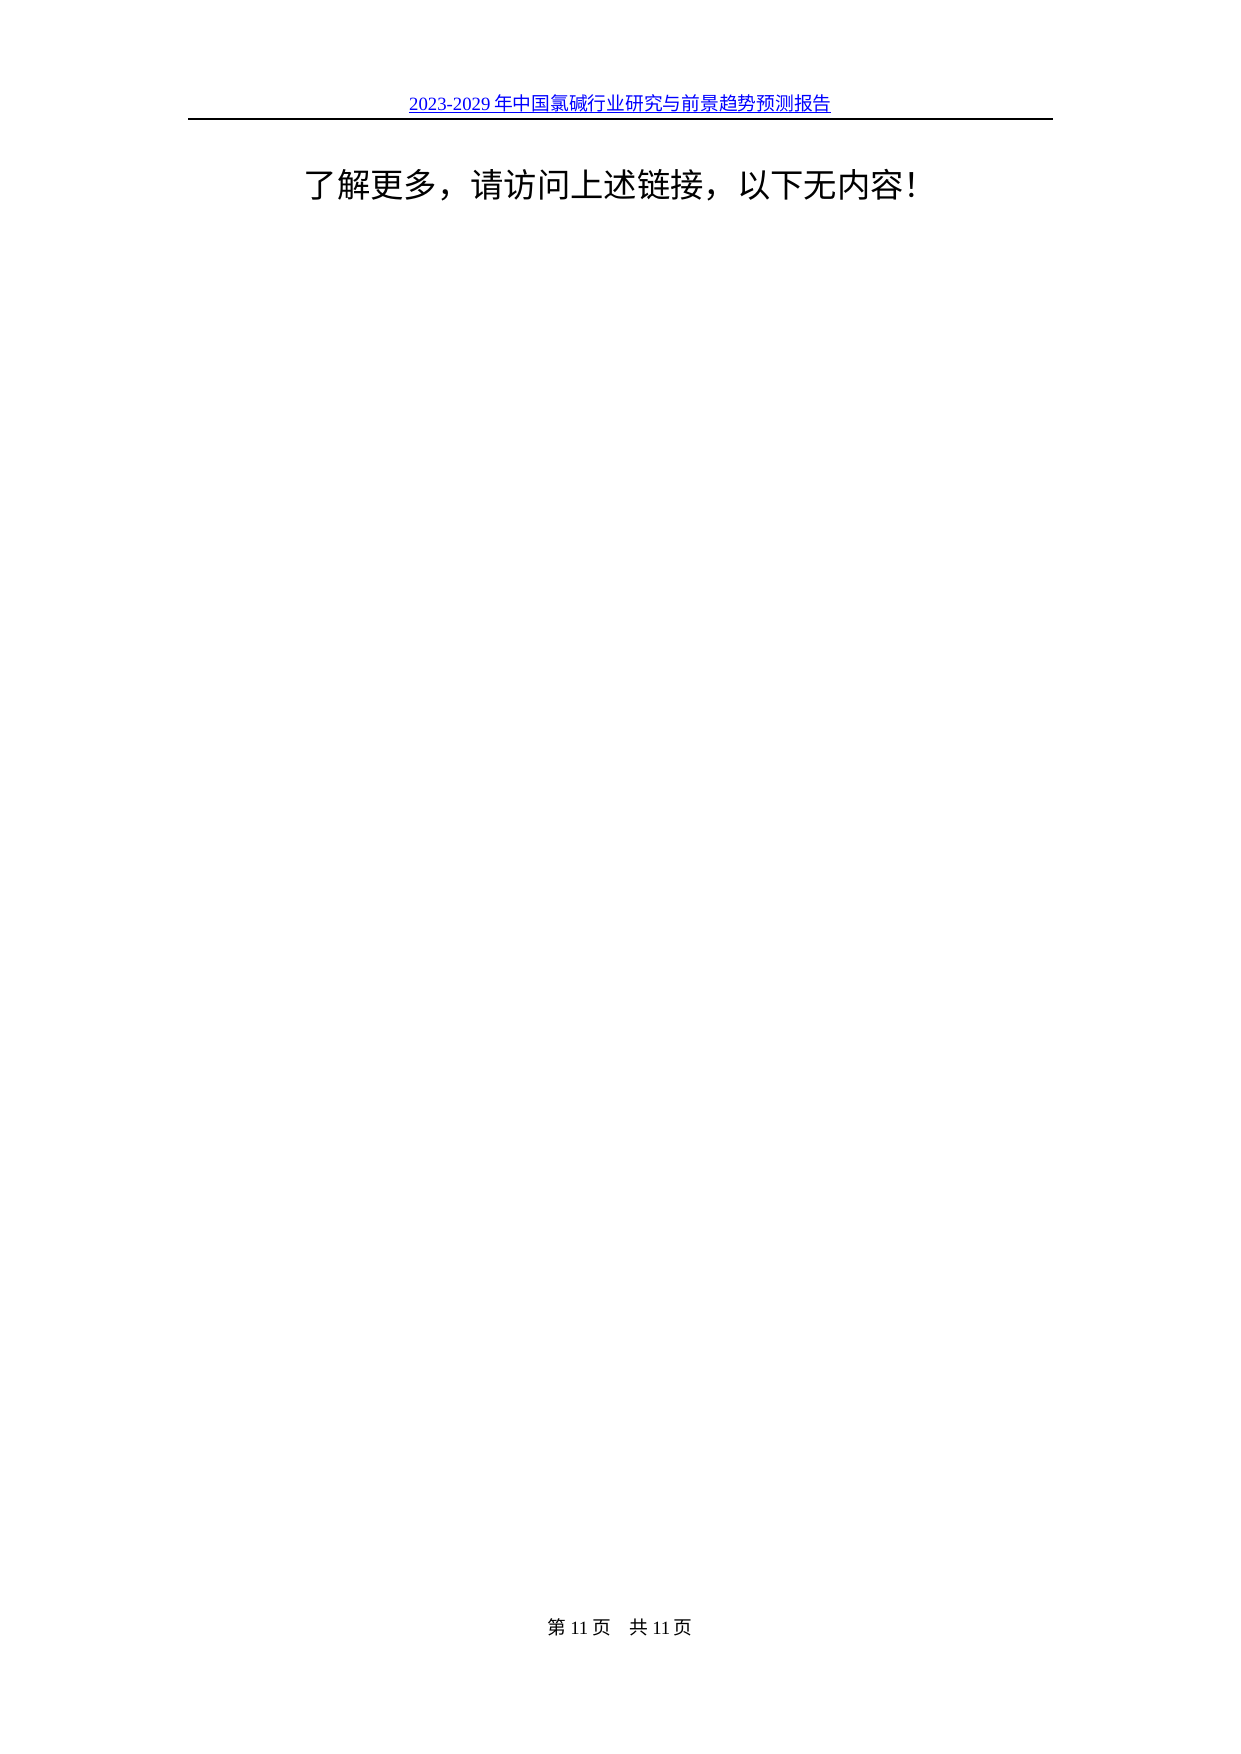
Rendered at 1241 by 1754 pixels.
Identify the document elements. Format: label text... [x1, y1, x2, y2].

title 了解更多，请访问上述链接，以下无内容！ [187, 150, 1053, 215]
